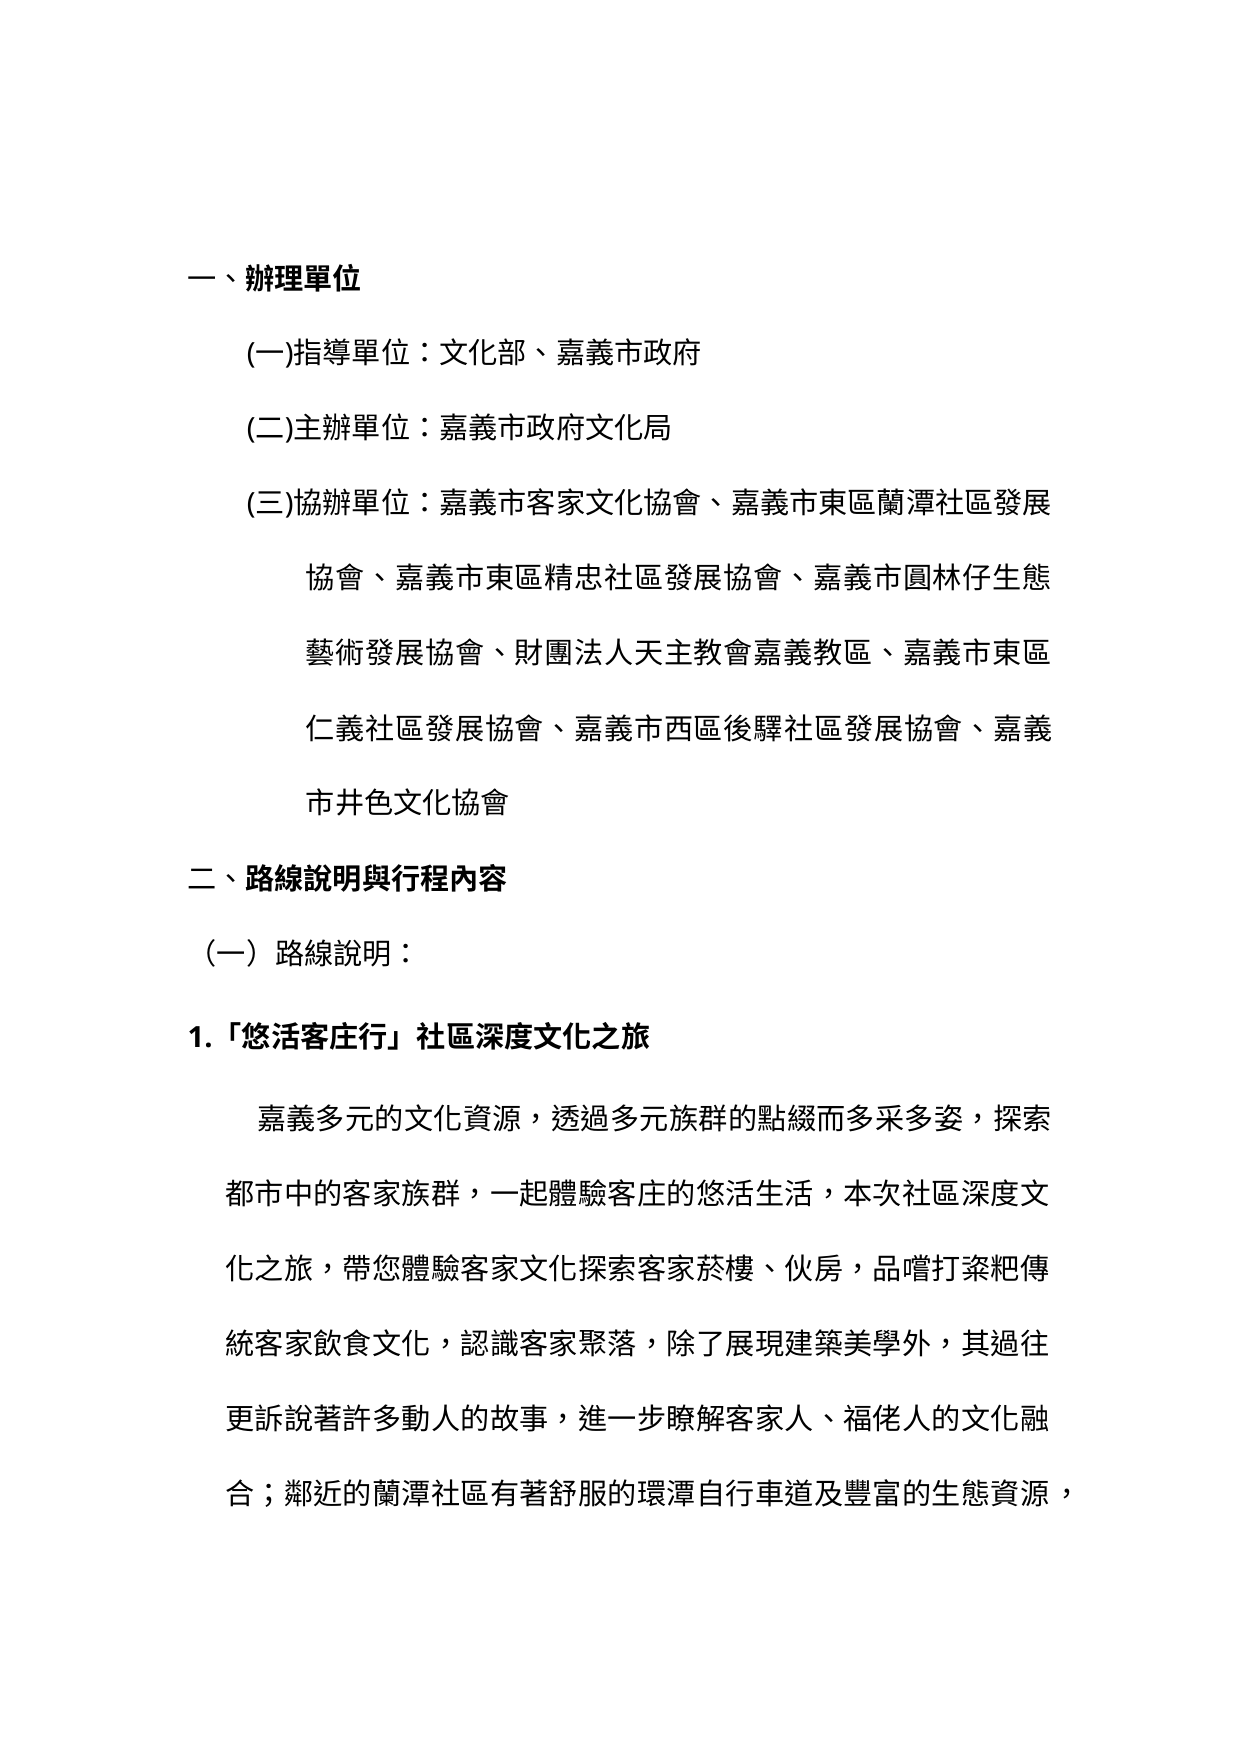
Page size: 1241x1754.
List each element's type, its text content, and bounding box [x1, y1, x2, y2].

text （一）路線說明： [187, 914, 1053, 989]
list 「悠活客庄行」社區深度文化之旅 [187, 997, 1053, 1072]
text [225, 1079, 1053, 1529]
list 協辦單位：嘉義市客家文化協會、嘉義市東區蘭潭社區發展協會、嘉義市東區精忠社區發展協會、嘉義市圓林仔生態藝術發展協會、財團法人天主教會嘉義教區、嘉義市東區仁義社區發展協會、嘉義市西區後驛社區發展協會、嘉義市井色文化協會 [247, 464, 1053, 839]
list 主辦單位：嘉義市政府文化局 [237, 389, 1053, 464]
list 辦理單位 [187, 239, 1053, 314]
list 指導單位：文化部、嘉義市政府 [237, 314, 1053, 389]
list 路線說明與行程內容 [187, 839, 1053, 914]
